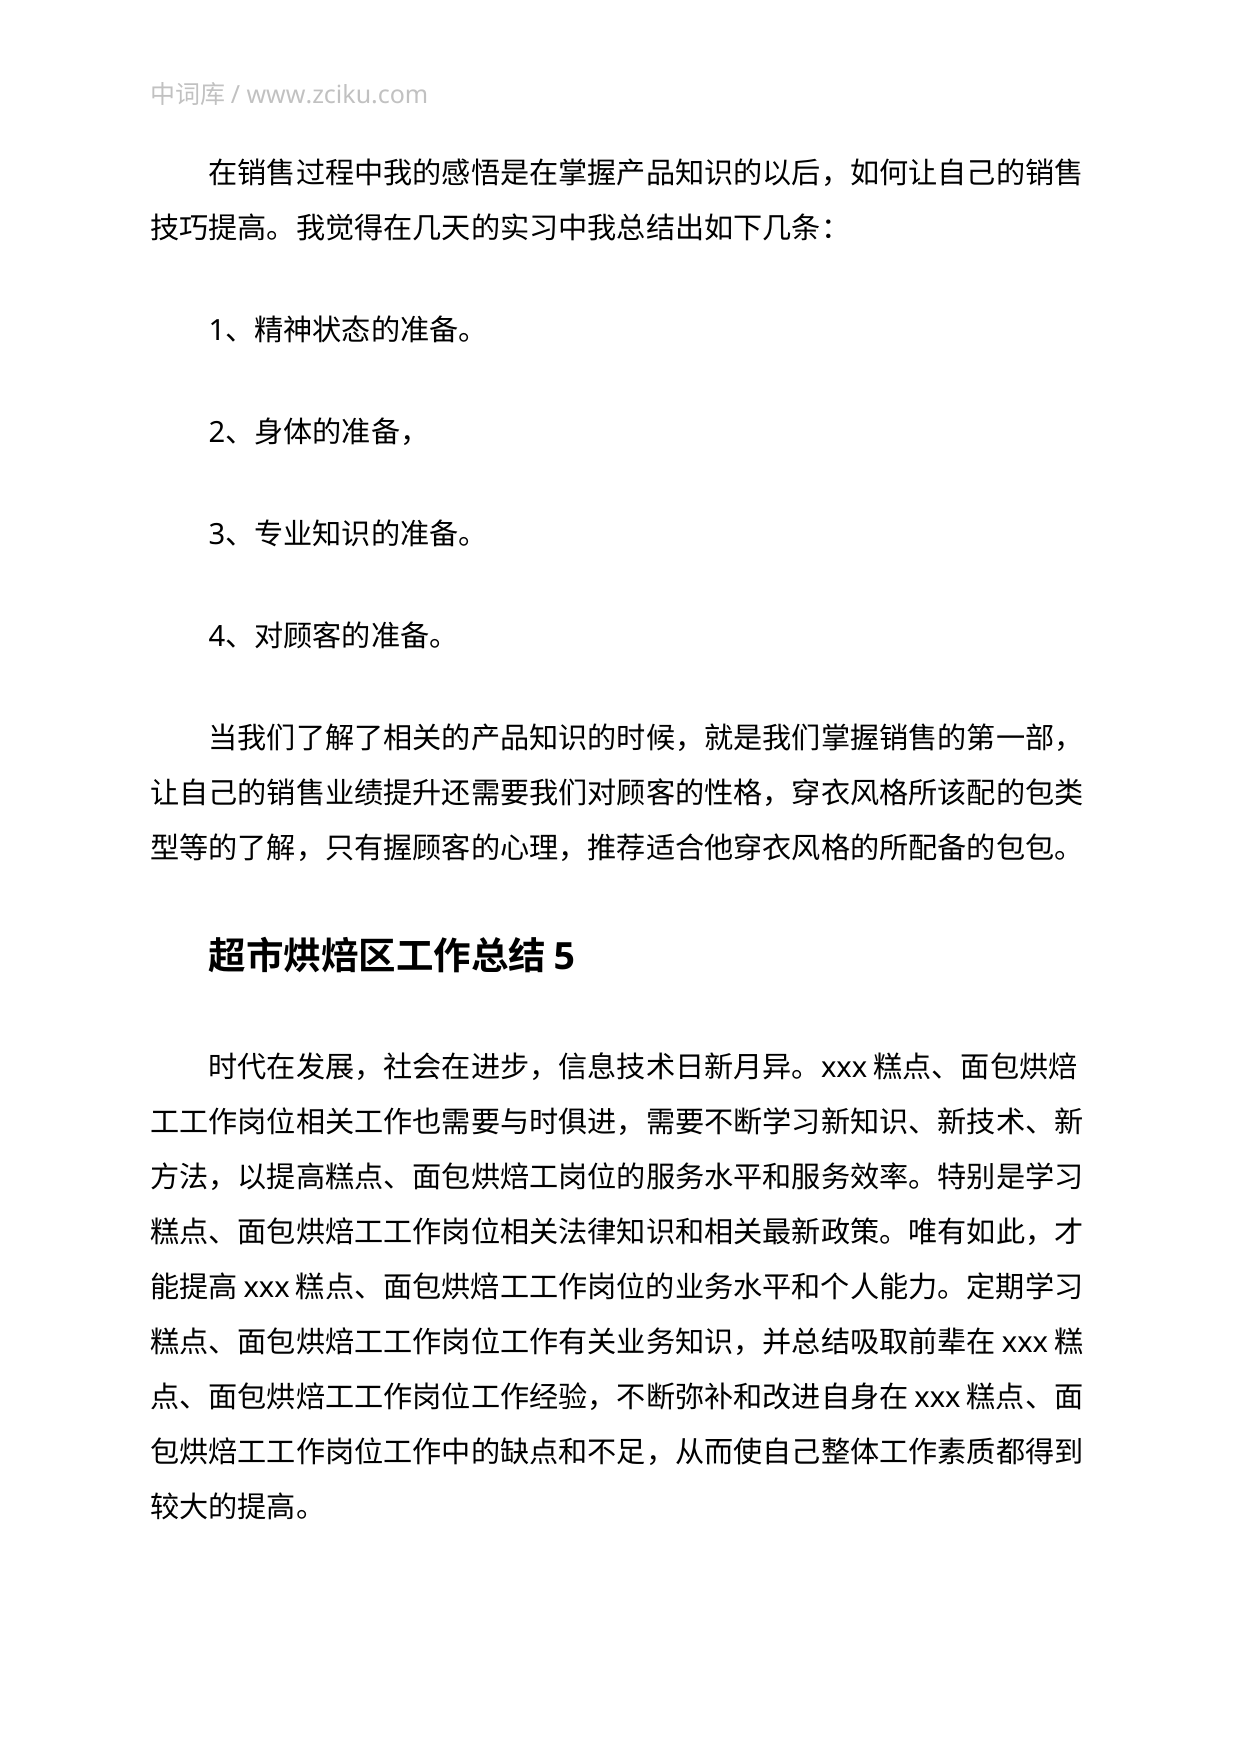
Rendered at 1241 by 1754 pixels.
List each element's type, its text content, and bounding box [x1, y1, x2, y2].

text 超市烘焙区工作总结5 [150, 926, 1090, 981]
text 1、精神状态的准备。 [150, 307, 1090, 349]
text 2、身体的准备， [150, 409, 1090, 451]
text 3、专业知识的准备。 [150, 511, 1090, 553]
text 在销售过程中我的感悟是在掌握产品知识的以后，如何让自己的销售技巧提高。我觉得在几天的实习中我总结出如下几条： [150, 150, 1090, 247]
text 当我们了解了相关的产品知识的时候，就是我们掌握销售的第一部，让自己的销售业绩提升还需要我们对顾客的性格，穿衣风格所该配的包类型等的了解，只有握顾客的心理，推荐适合他穿衣风格的所配备的包包。 [150, 714, 1090, 867]
text 4、对顾客的准备。 [150, 613, 1090, 655]
text 时代在发展，社会在进步，信息技术日新月异。xxx糕点、面包烘焙工工作岗位相关工作也需要与时俱进，需要不断学习新知识、新技术、新方法，以提高糕点、面包烘焙工岗位的服务水平和服务效率。特别是学习糕点、面包烘焙工工作岗位相关法律知识和相关最新政策。唯有如此，才能提高xxx糕点、面包烘焙工工作岗位的业务水平和个人能力。定期学习糕点、面包烘焙工工作岗位工作有关业务知识，并总结吸取前辈在xxx糕点、面包烘焙工工作岗位工作经验，不断弥补和改进自身在xxx糕点、面包烘焙工工作岗位工作中的缺点和不足，从而使自己整体工作素质都得到较大的提高。 [150, 1044, 1090, 1526]
